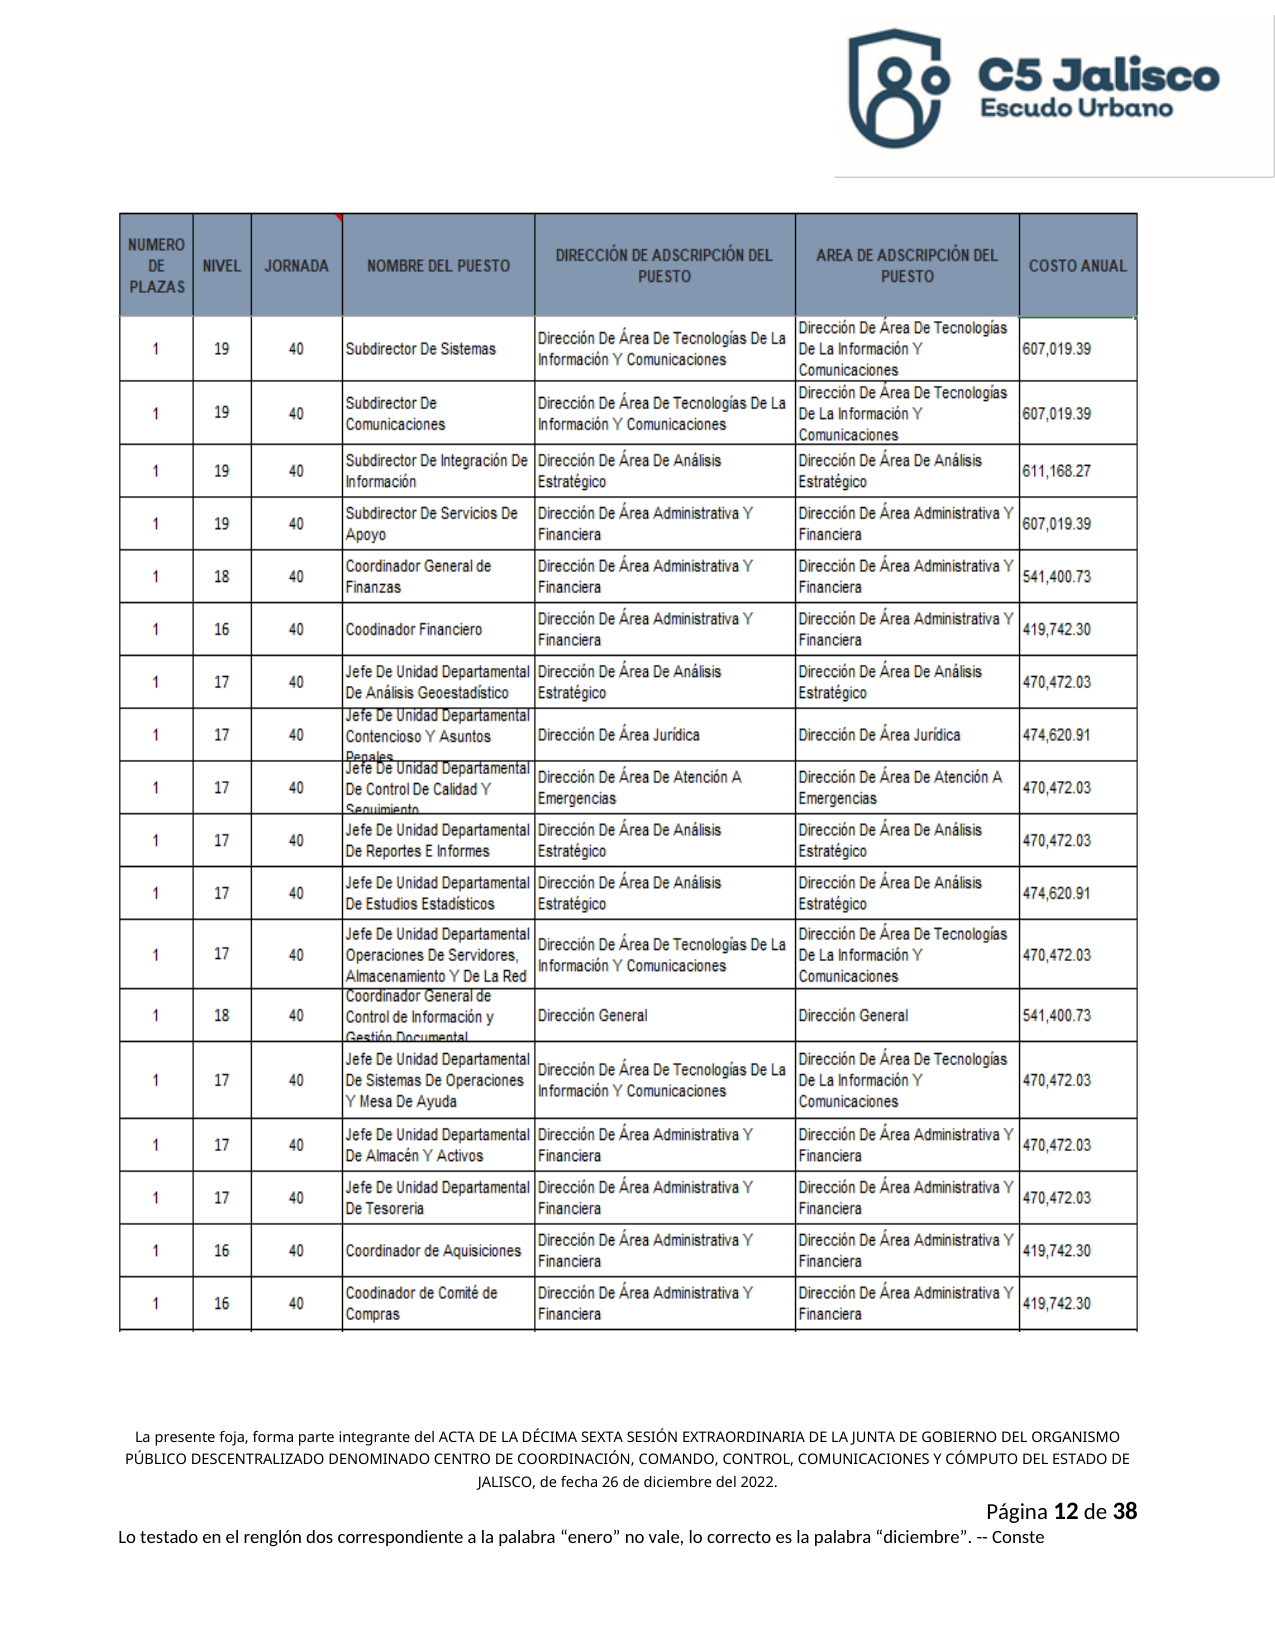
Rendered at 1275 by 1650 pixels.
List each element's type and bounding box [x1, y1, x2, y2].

picture [834, 15, 1275, 179]
picture [118, 211, 1138, 1332]
